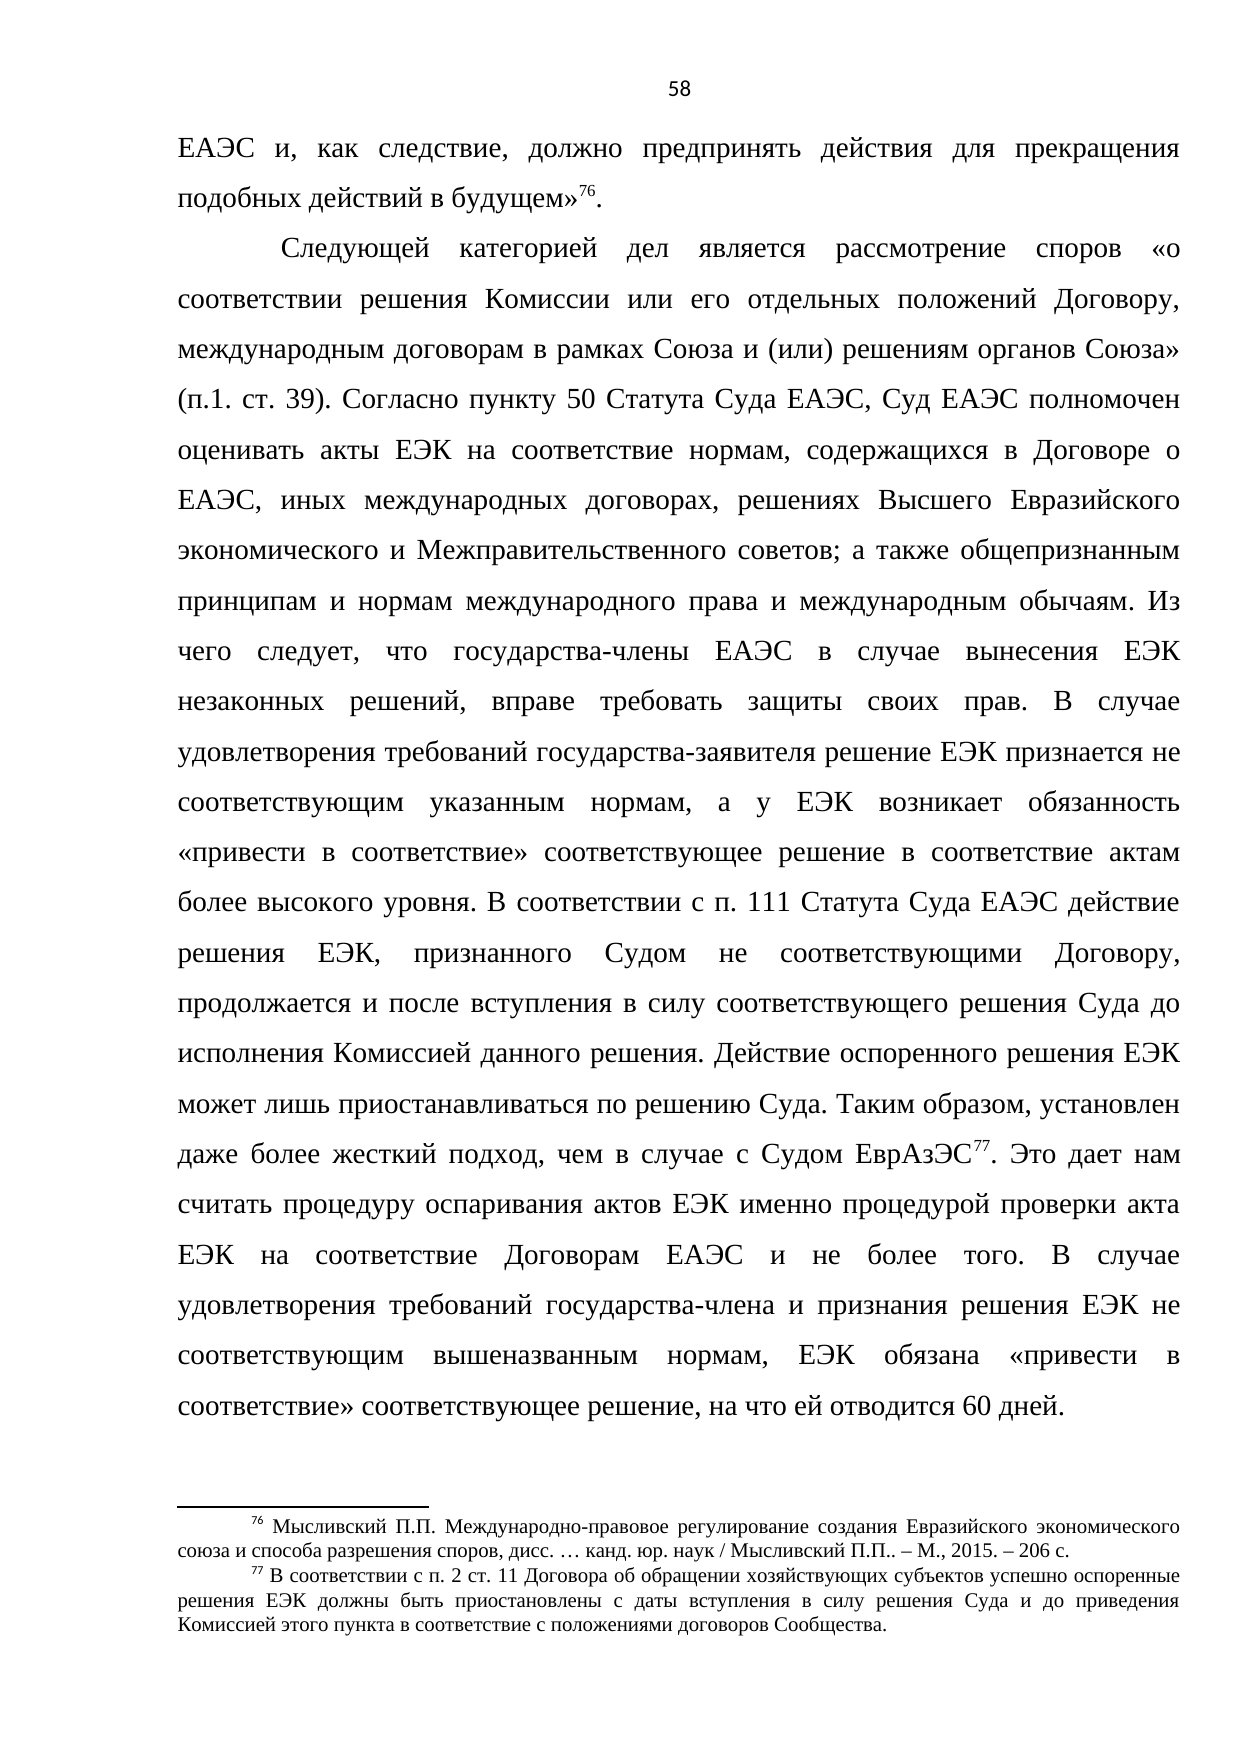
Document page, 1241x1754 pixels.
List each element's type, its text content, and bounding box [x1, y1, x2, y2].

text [177, 130, 1181, 214]
text Следующей категорией дел является рассмотрение споров «о соответствии решения Комиссии или его отдельных положений Договору, международным договорам в рамках Союза и (или) решениям органов Союза» (п.1. ст. 39). Согласно пункту 50 Статута Суда ЕАЭС, Суд ЕАЭС полномочен оценивать акты ЕЭК на соответствие нормам, содержащихся в Договоре о ЕАЭС, иных международных договорах, решениях Высшего Евразийского экономического и Межправительственного советов; а также общепризнанным принципам и нормам международного права и международным обычаям. Из чего следует, что государства-члены ЕАЭС в случае вынесения ЕЭК незаконных решений, вправе требовать защиты своих прав. В случае удовлетворения требований государства-заявителя решение ЕЭК признается не соответствующим указанным нормам, а у ЕЭК возникает обязанность «привести в соответствие» соответствующее решение в соответствие актам более высокого уровня. В соответствии с п. 111 Статута Суда ЕАЭС действие решения ЕЭК, признанного Судом не соответствующими Договору, продолжается и после вступления в силу соответствующего решения Суда до исполнения Комиссией данного решения. Действие оспоренного решения ЕЭК может лишь приостанавливаться по решению Суда. Таким образом, установлен даже более жесткий подход, чем в случае с Судом ЕврАзЭС. Это дает нам считать процедуру оспаривания актов ЕЭК именно процедурой проверки акта ЕЭК на соответствие Договорам ЕАЭС и не более того. В случае удовлетворения требований государства-члена и признания решения ЕЭК не соответствующим вышеназванным нормам, ЕЭК обязана «привести в соответствие» соответствующее решение, на что ей отводится 60 дней. [177, 231, 1181, 1421]
